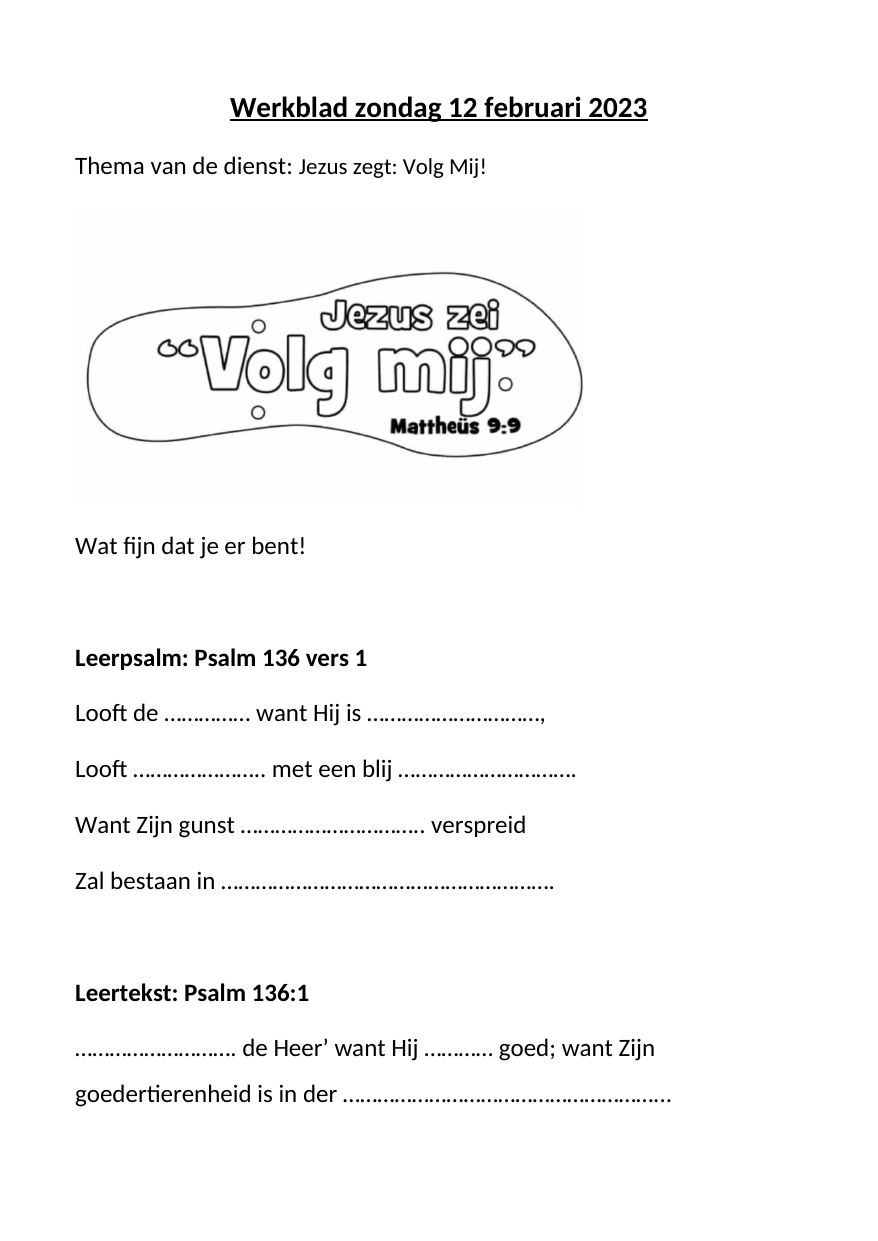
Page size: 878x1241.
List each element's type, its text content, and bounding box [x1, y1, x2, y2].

text Looft de …………… want Hij is …………………………, [75, 698, 802, 728]
text Leerpsalm: Psalm 136 vers 1 [75, 642, 802, 672]
text ………………………. de Heer’ want Hij ………… goed; want Zijn goedertierenheid is in der ………………………………………………... [75, 1033, 802, 1109]
text Looft ………………….. met een blij …………………………. [75, 753, 802, 784]
text Thema van de dienst: Jezus zegt: Volg Mij! [75, 150, 802, 181]
text Leertekst: Psalm 136:1 [75, 977, 802, 1007]
text Werkblad zondag 12 februari 2023 [75, 89, 802, 124]
text Wat fijn dat je er bent! [75, 530, 802, 561]
text Want Zijn gunst ………………………….. verspreid [75, 809, 802, 840]
text Zal bestaan in …………………………………………………. [75, 865, 802, 896]
picture [77, 209, 582, 504]
